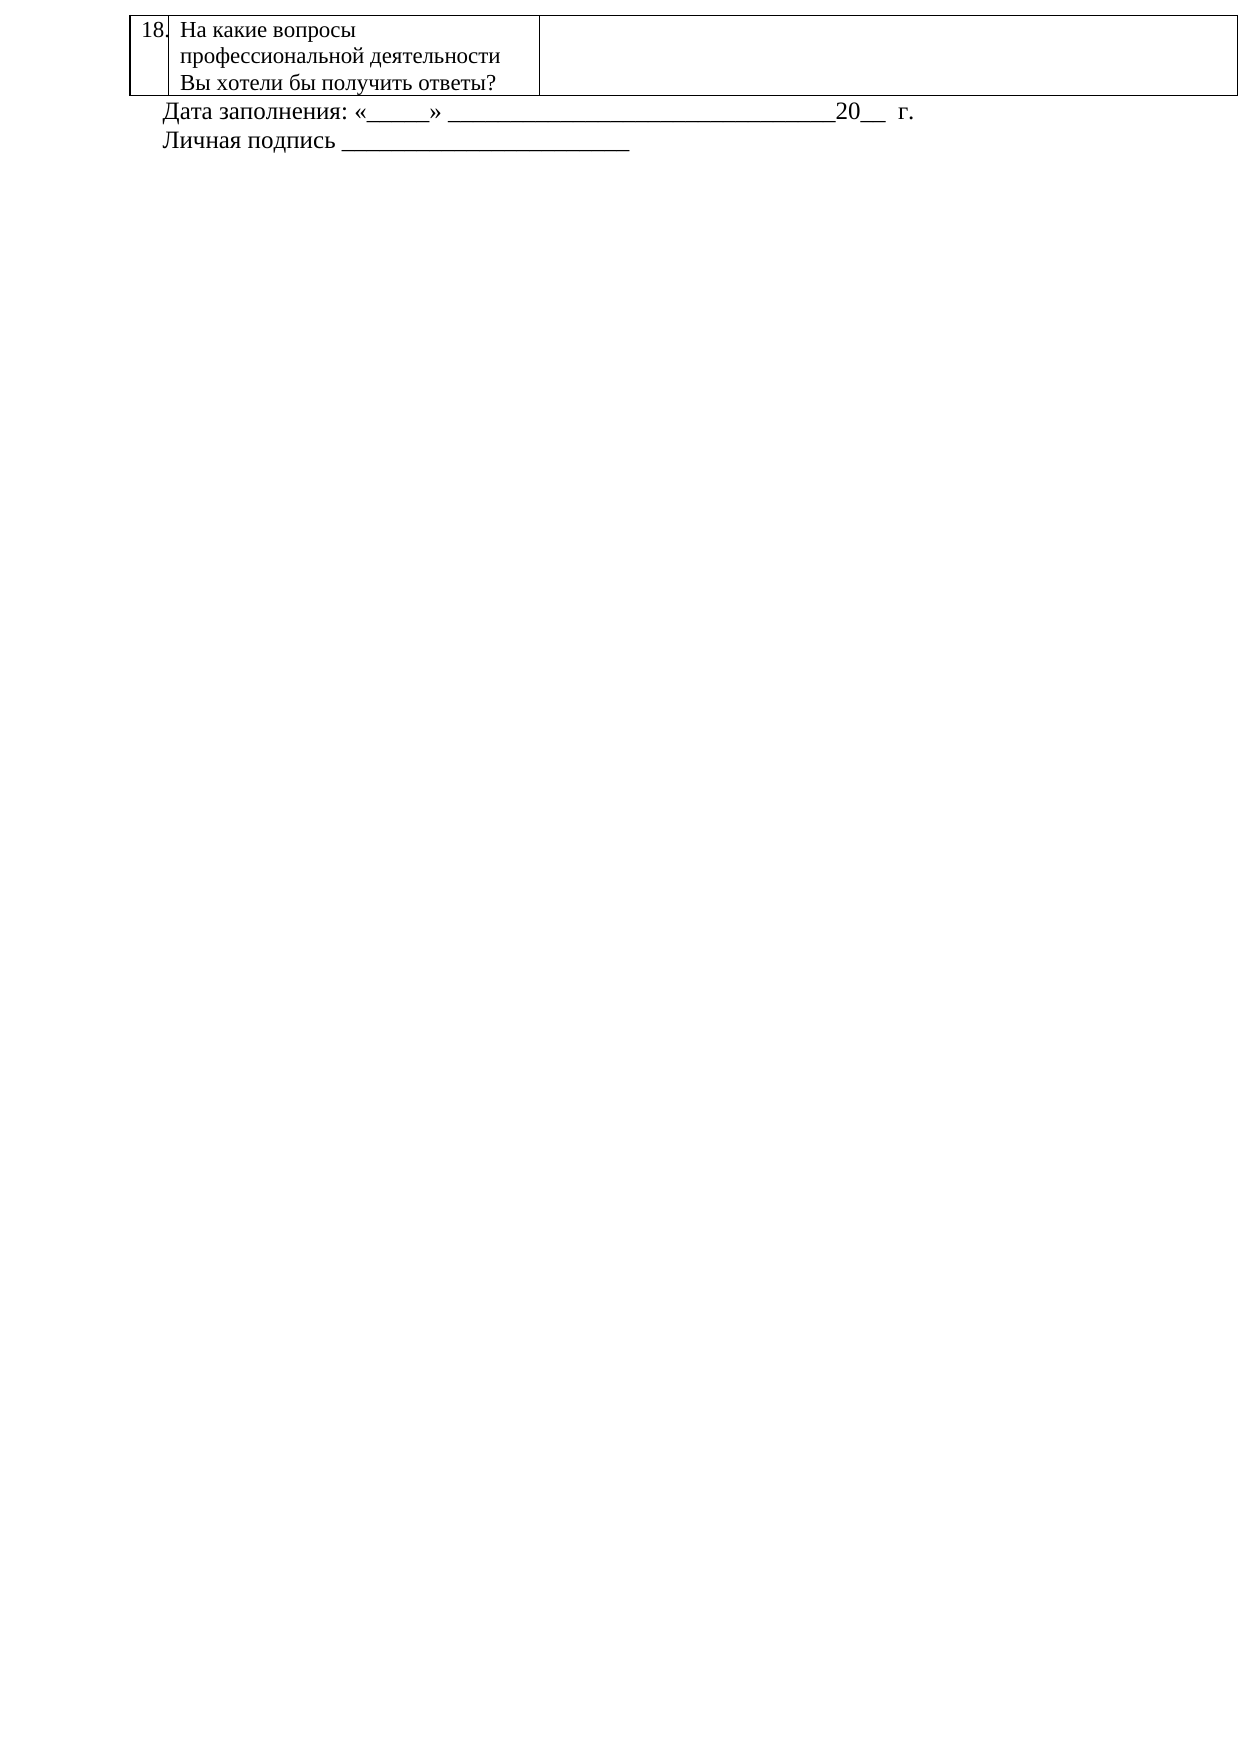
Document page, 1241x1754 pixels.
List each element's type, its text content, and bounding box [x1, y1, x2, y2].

text Личная подпись _______________________ [162, 125, 1167, 153]
table_cell [131, 16, 168, 95]
table_cell На какие вопросы профессиональной деятельности Вы хотели бы получить ответы? [169, 16, 539, 95]
table_cell [540, 16, 1237, 95]
text Дата заполнения: «_____» _______________________________20__ г. [162, 96, 1167, 125]
